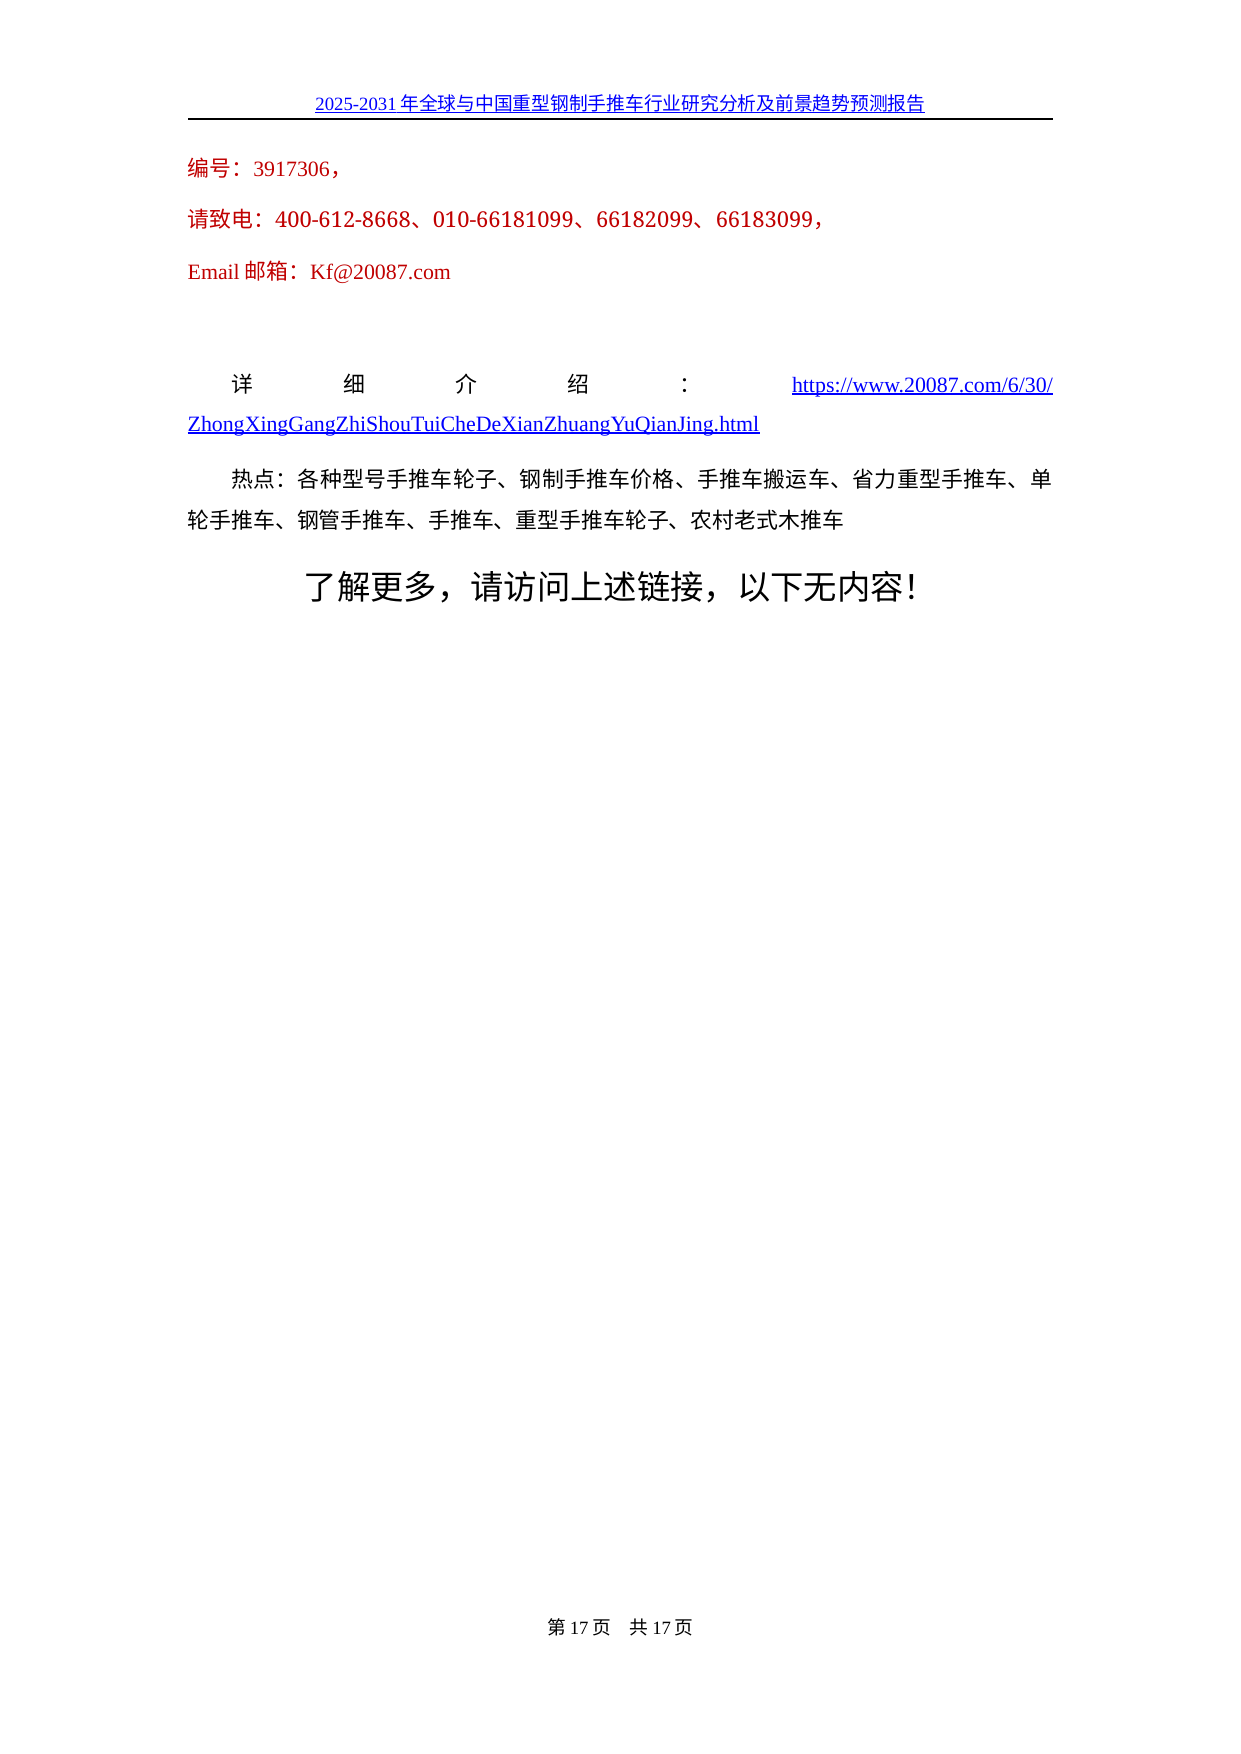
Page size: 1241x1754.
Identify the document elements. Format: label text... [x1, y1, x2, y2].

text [187, 150, 1053, 183]
text 请致电：400-612-8668、010-66181099、66182099、66183099， [187, 202, 1053, 234]
text Email邮箱：Kf@20087.com [187, 253, 1053, 286]
text 热点：各种型号手推车轮子、钢制手推车价格、手推车搬运车、省力重型手推车、单轮手推车、钢管手推车、手推车、重型手推车轮子、农村老式木推车 [187, 462, 1053, 535]
text 详细介绍：https://www.20087.com/6/30/ZhongXingGangZhiShouTuiCheDeXianZhuangYuQianJing.html [187, 366, 1053, 439]
title 了解更多，请访问上述链接，以下无内容！ [187, 553, 1053, 618]
